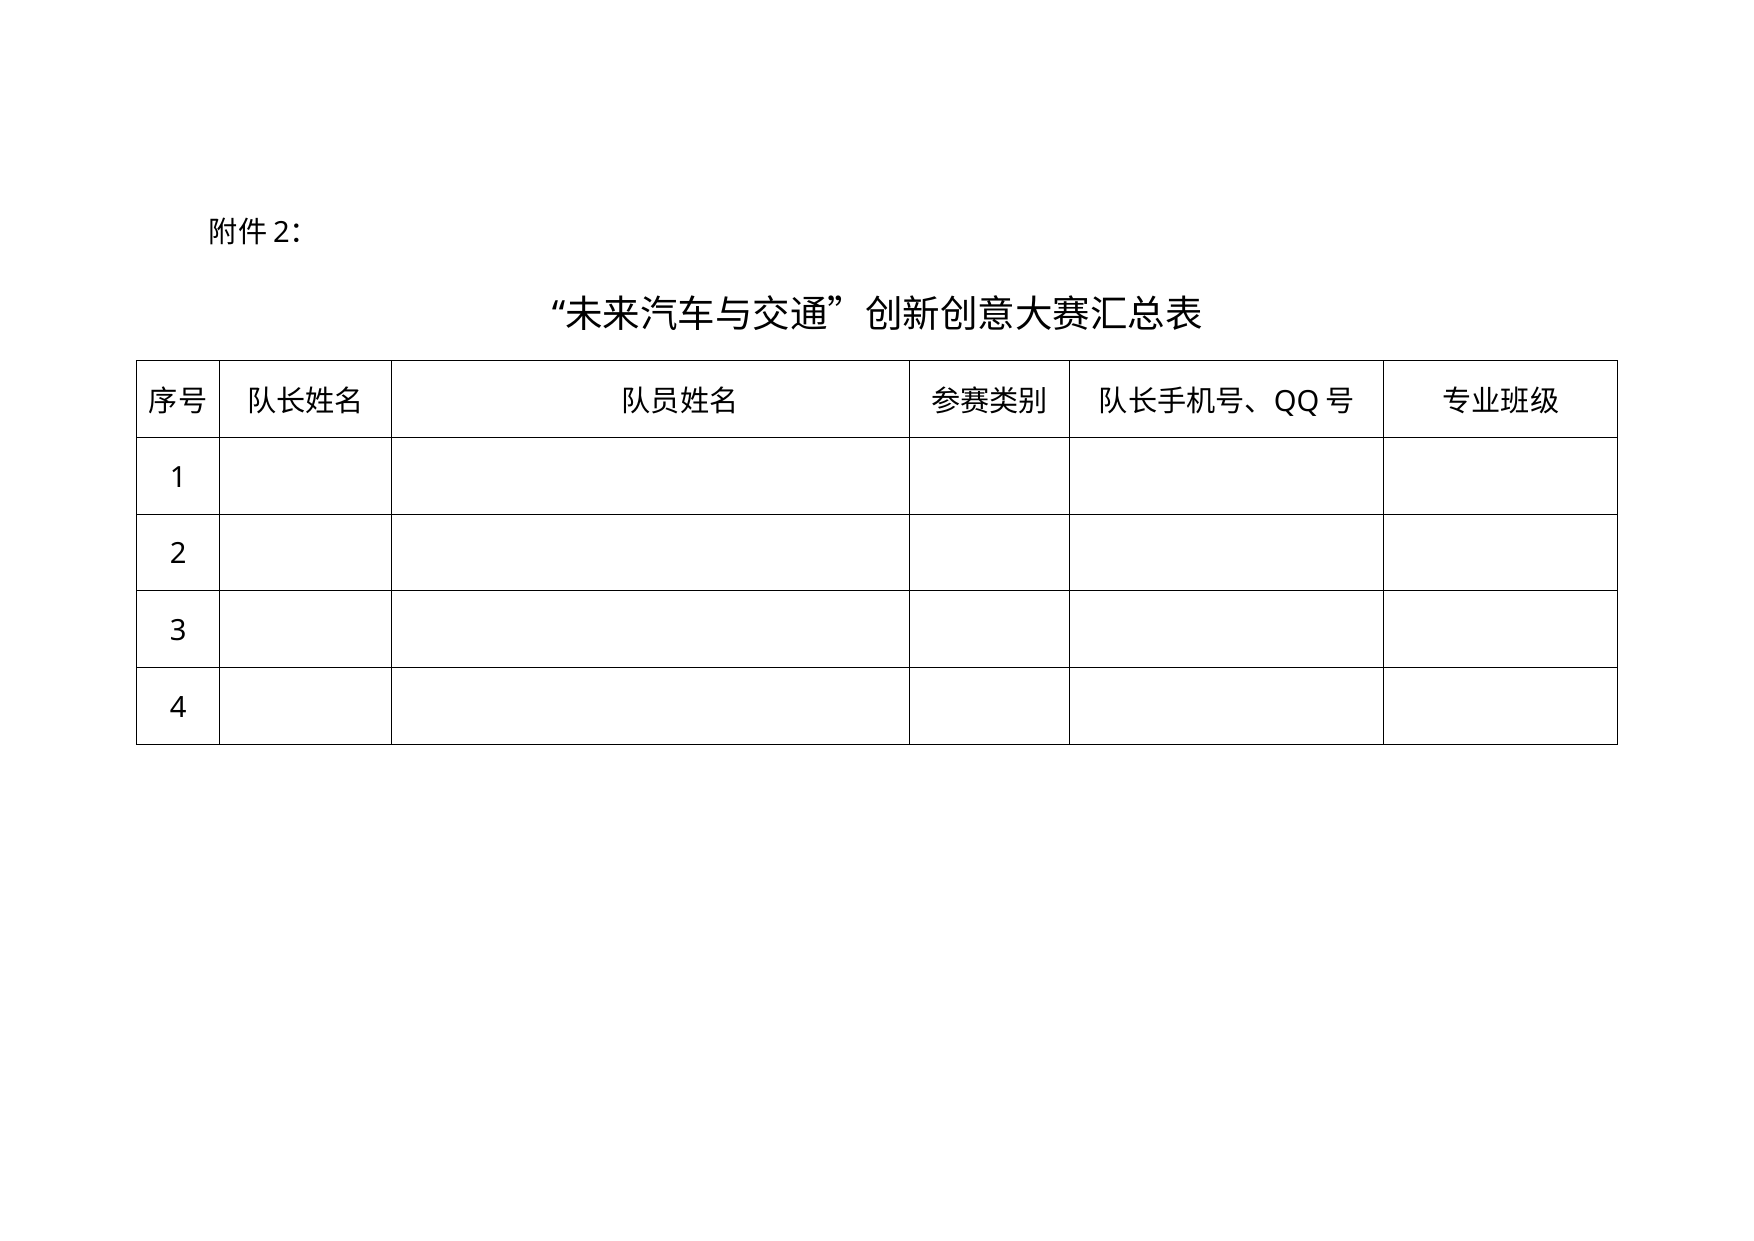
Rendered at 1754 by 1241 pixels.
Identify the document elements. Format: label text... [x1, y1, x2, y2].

table_cell [1070, 515, 1383, 590]
table_cell [910, 515, 1069, 590]
table_header 专业班级 [1384, 361, 1617, 437]
table_cell [220, 668, 391, 744]
table_cell [910, 591, 1069, 667]
table_cell [910, 668, 1069, 744]
table_cell [1384, 591, 1617, 667]
table_header 队长手机号、QQ号 [1070, 361, 1383, 437]
table_cell [392, 591, 909, 667]
table_cell [1384, 515, 1617, 590]
table_cell [220, 591, 391, 667]
table_cell 2 [137, 515, 219, 590]
table_cell [910, 438, 1069, 514]
table_cell [392, 668, 909, 744]
table_cell [1384, 668, 1617, 744]
table_cell [392, 438, 909, 514]
table_cell 1 [137, 438, 219, 514]
table_cell 4 [137, 668, 219, 744]
table_cell [220, 438, 391, 514]
table_cell [1070, 591, 1383, 667]
table_cell [220, 515, 391, 590]
table_header 参赛类别 [910, 361, 1069, 437]
table_cell 3 [137, 591, 219, 667]
table_header 队员姓名 [392, 361, 909, 437]
table_header 队长姓名 [220, 361, 391, 437]
table_header 序号 [137, 361, 219, 437]
table_cell [392, 515, 909, 590]
table_cell [1384, 438, 1617, 514]
text “未来汽车与交通”创新创意大赛汇总表 [150, 279, 1604, 344]
table_cell [1070, 438, 1383, 514]
table_cell [1070, 668, 1383, 744]
text 附件2： [150, 198, 1604, 263]
